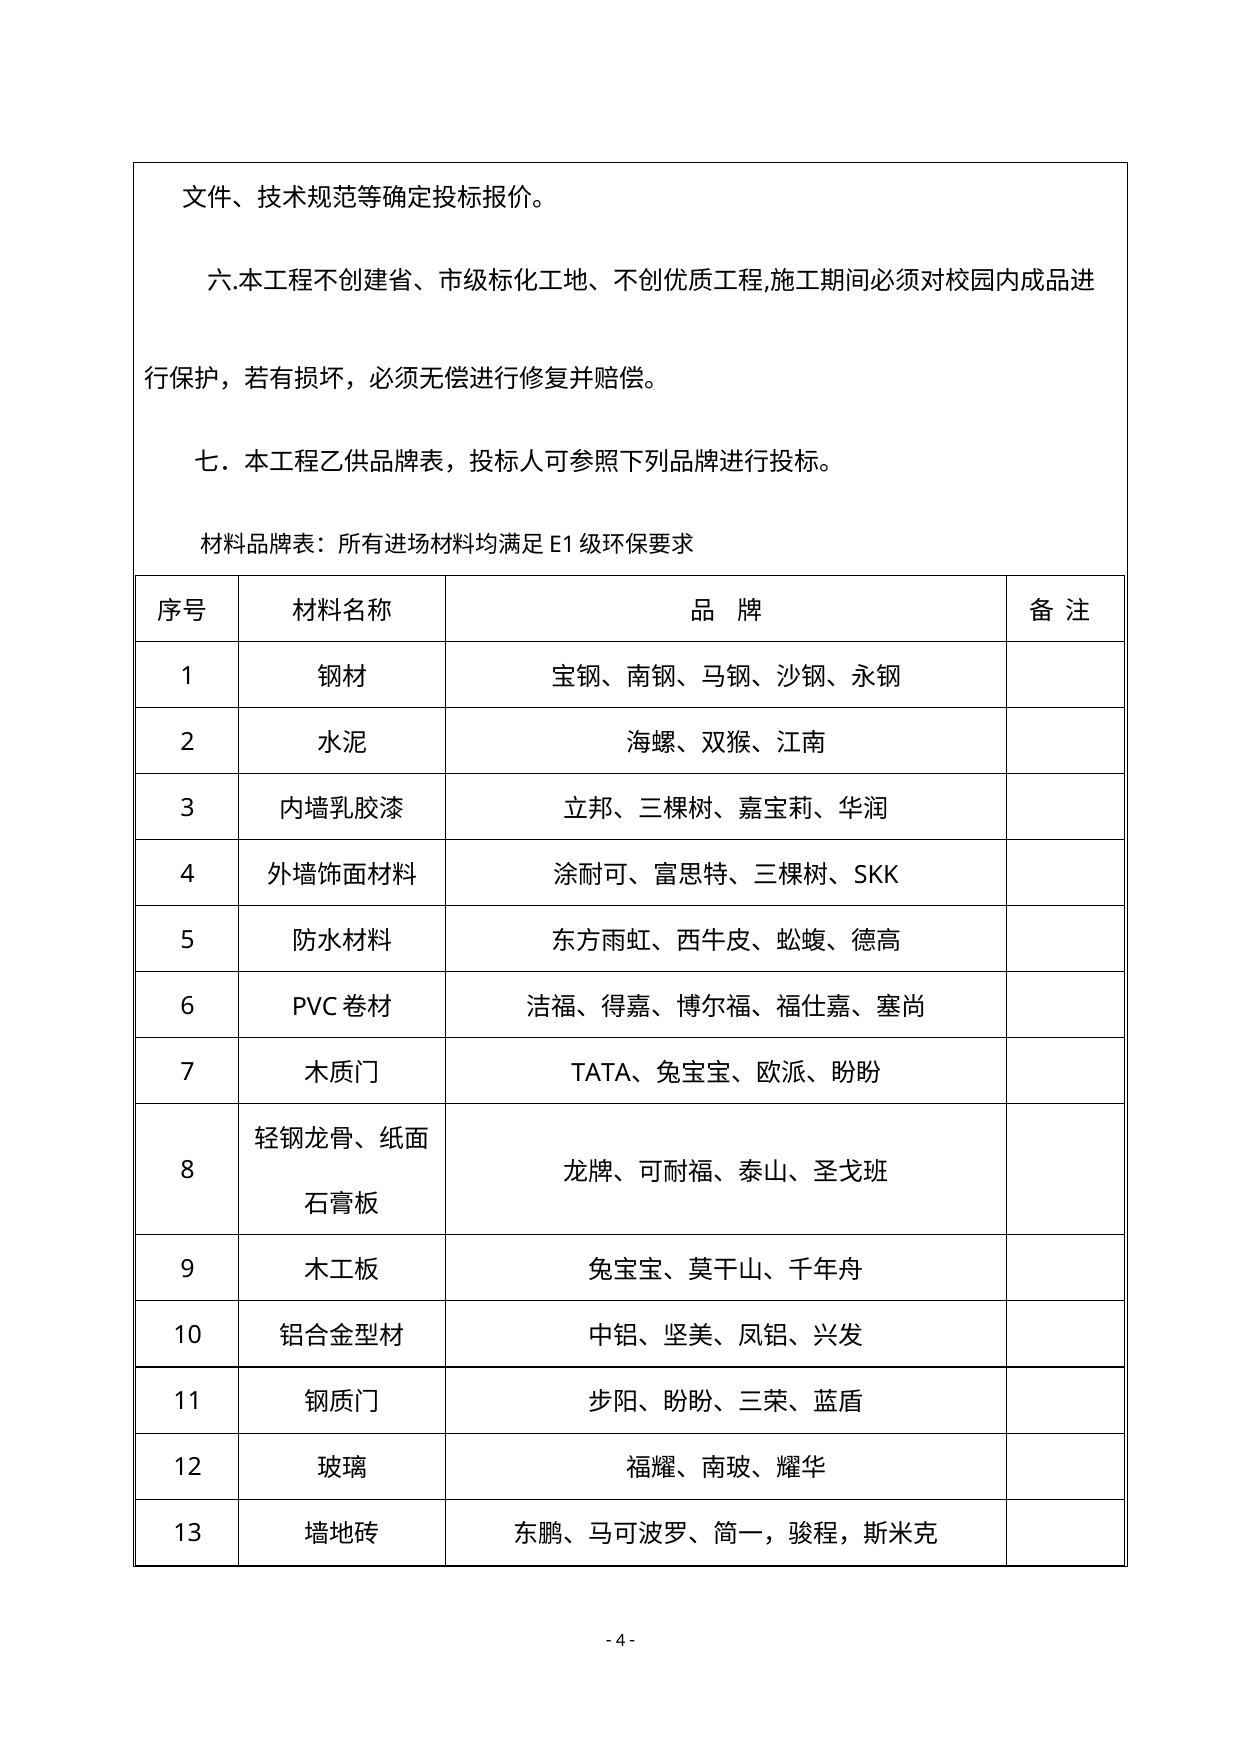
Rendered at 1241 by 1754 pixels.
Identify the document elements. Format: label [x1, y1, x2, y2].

table_header [134, 163, 1127, 1566]
